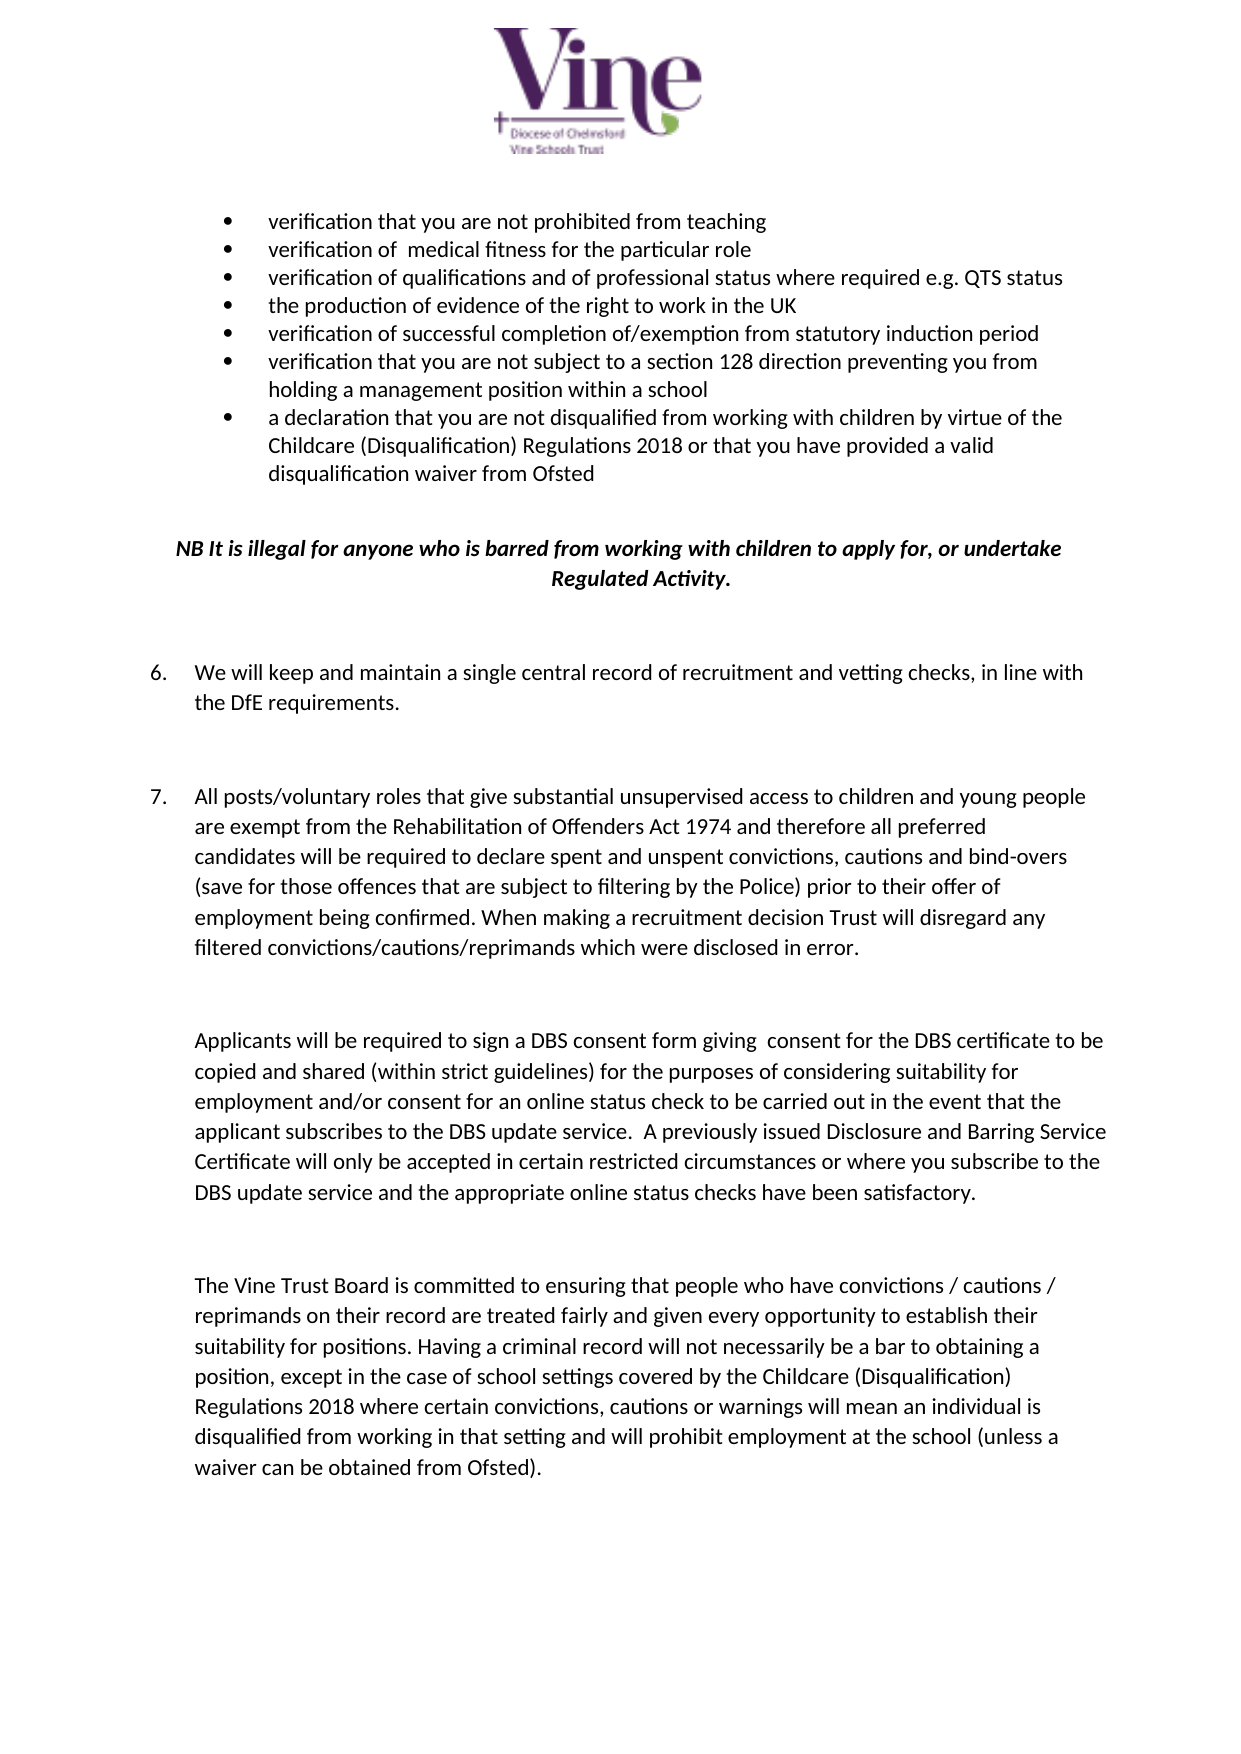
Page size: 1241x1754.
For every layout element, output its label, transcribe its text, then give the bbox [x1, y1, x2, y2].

list verification of successful completion of/exemption from statutory induction period [224, 319, 1090, 347]
text 6. We will keep and maintain a single central record of recruitment and vetting checks, in line with the DfE requirements. [150, 658, 1112, 716]
text Applicants will be required to sign a DBS consent form giving consent for the DBS certificate to be copied and shared (within strict guidelines) for the purposes of considering suitability for employment and/or consent for an online status check to be carried out in the event that the applicant subscribes to the DBS update service. A previously issued Disclosure and Barring Service Certificate will only be accepted in certain restricted circumstances or where you subscribe to the DBS update service and the appropriate online status checks have been satisfactory. [194, 1027, 1117, 1206]
list the production of evidence of the right to work in the UK [194, 291, 1090, 319]
list verification that you are not subject to a section 128 direction preventing you from holding a management position within a school [224, 347, 1090, 403]
list a declaration that you are not disqualified from working with children by virtue of the Childcare (Disqualification) Regulations 2018 or that you have provided a valid disqualification waiver from Ofsted [224, 403, 1090, 487]
text The Vine Trust Board is committed to ensuring that people who have convictions / cautions / reprimands on their record are treated fairly and given every opportunity to establish their suitability for positions. Having a criminal record will not necessarily be a bar to obtaining a position, except in the case of school settings covered by the Childcare (Disqualification) Regulations 2018 where certain convictions, cautions or warnings will mean an individual is disqualified from working in that setting and will prohibit employment at the school (unless a waiver can be obtained from Ofsted). [194, 1271, 1090, 1481]
list verification of medical fitness for the particular role [224, 235, 1090, 263]
text NB It is illegal for anyone who is barred from working with children to apply for, or undertake Regulated Activity. [150, 534, 1090, 592]
picture [493, 28, 702, 154]
text 7. All posts/voluntary roles that give substantial unsupervised access to children and young people are exempt from the Rehabilitation of Offenders Act 1974 and therefore all preferred candidates will be required to declare spent and unspent convictions, cautions and bind-overs (save for those offences that are subject to filtering by the Police) prior to their offer of employment being confirmed. When making a recruitment decision Trust will disregard any filtered convictions/cautions/reprimands which were disclosed in error. [150, 782, 1090, 961]
list verification of qualifications and of professional status where required e.g. QTS status [194, 263, 1090, 291]
list verification that you are not prohibited from teaching [224, 207, 1090, 235]
